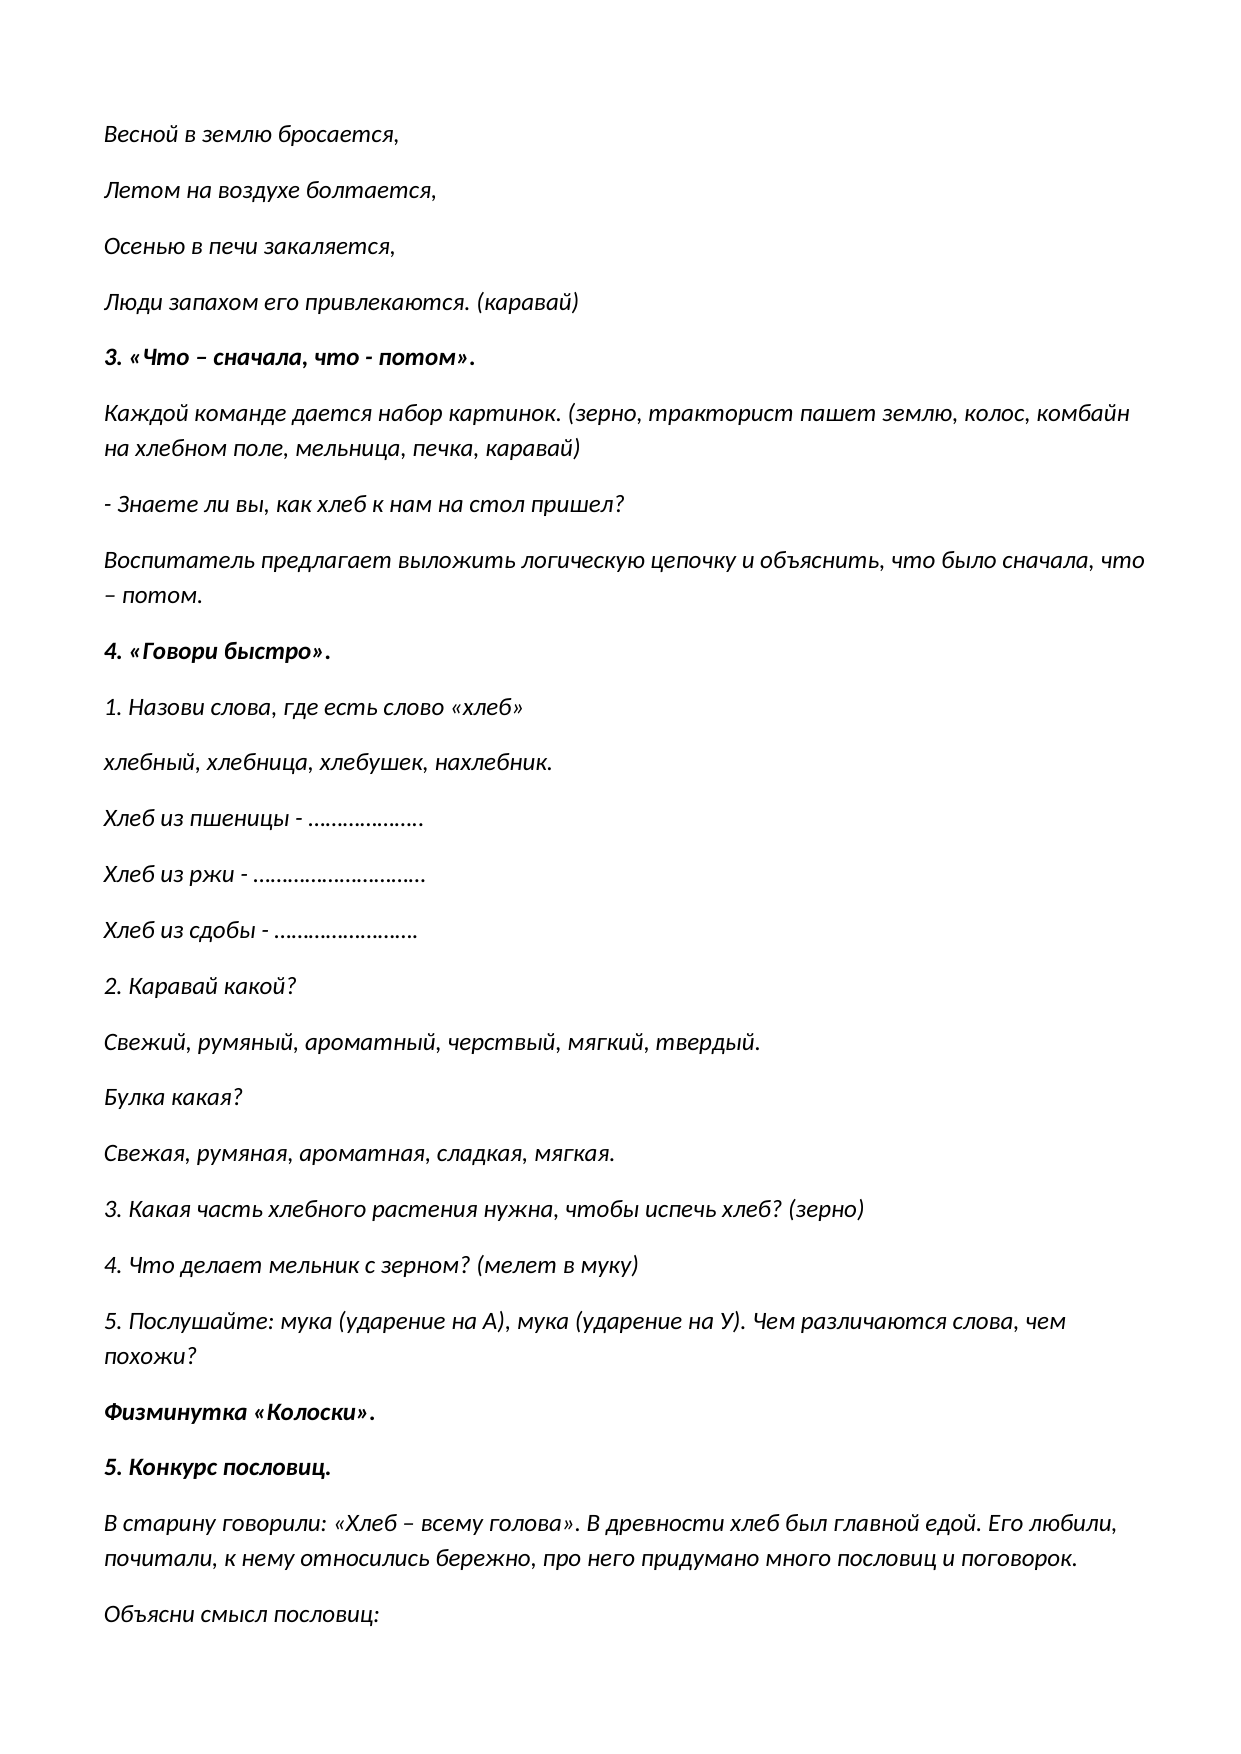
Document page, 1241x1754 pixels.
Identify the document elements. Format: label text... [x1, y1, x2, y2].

text 1. Назови слова, где есть слово «хлеб» [103, 691, 1152, 721]
text Хлеб из пшеницы - ……………….. [103, 802, 1152, 833]
text Хлеб из ржи - ………………………… [103, 858, 1152, 889]
text Объясни смысл пословиц: [103, 1598, 1152, 1629]
text 3. «Что – сначала, что - потом». [103, 341, 1152, 372]
text 3. Какая часть хлебного растения нужна, чтобы испечь хлеб? (зерно) [103, 1193, 1152, 1224]
text Люди запахом его привлекаются. (каравай) [103, 286, 1152, 316]
text - Знаете ли вы, как хлеб к нам на стол пришел? [103, 488, 1152, 519]
text 4. «Говори быстро». [103, 635, 1152, 665]
text Воспитатель предлагает выложить логическую цепочку и объяснить, что было сначала, что – потом. [103, 544, 1152, 609]
text Осенью в печи закаляется, [103, 230, 1152, 260]
text Булка какая? [103, 1081, 1152, 1112]
text Физминутка «Колоски». [103, 1396, 1152, 1426]
text Летом на воздухе болтается, [103, 174, 1152, 204]
text Хлеб из сдобы - ……………………. [103, 914, 1152, 944]
text 5. Конкурс пословиц. [103, 1451, 1152, 1482]
text 2. Каравай какой? [103, 970, 1152, 1000]
text 4. Что делает мельник с зерном? (мелет в муку) [103, 1249, 1152, 1279]
text Свежий, румяный, ароматный, черствый, мягкий, твердый. [103, 1026, 1152, 1056]
text 5. Послушайте: мука (ударение на А), мука (ударение на У). Чем различаются слова, чем похожи? [103, 1305, 1152, 1370]
text Весной в землю бросается, [103, 118, 1152, 149]
text В старину говорили: «Хлеб – всему голова». В древности хлеб был главной едой. Его любили, почитали, к нему относились бережно, про него придумано много пословиц и поговорок. [103, 1507, 1152, 1573]
text Свежая, румяная, ароматная, сладкая, мягкая. [103, 1137, 1152, 1168]
text хлебный, хлебница, хлебушек, нахлебник. [103, 746, 1152, 777]
text Каждой команде дается набор картинок. (зерно, тракторист пашет землю, колос, комбайн на хлебном поле, мельница, печка, каравай) [103, 397, 1152, 463]
